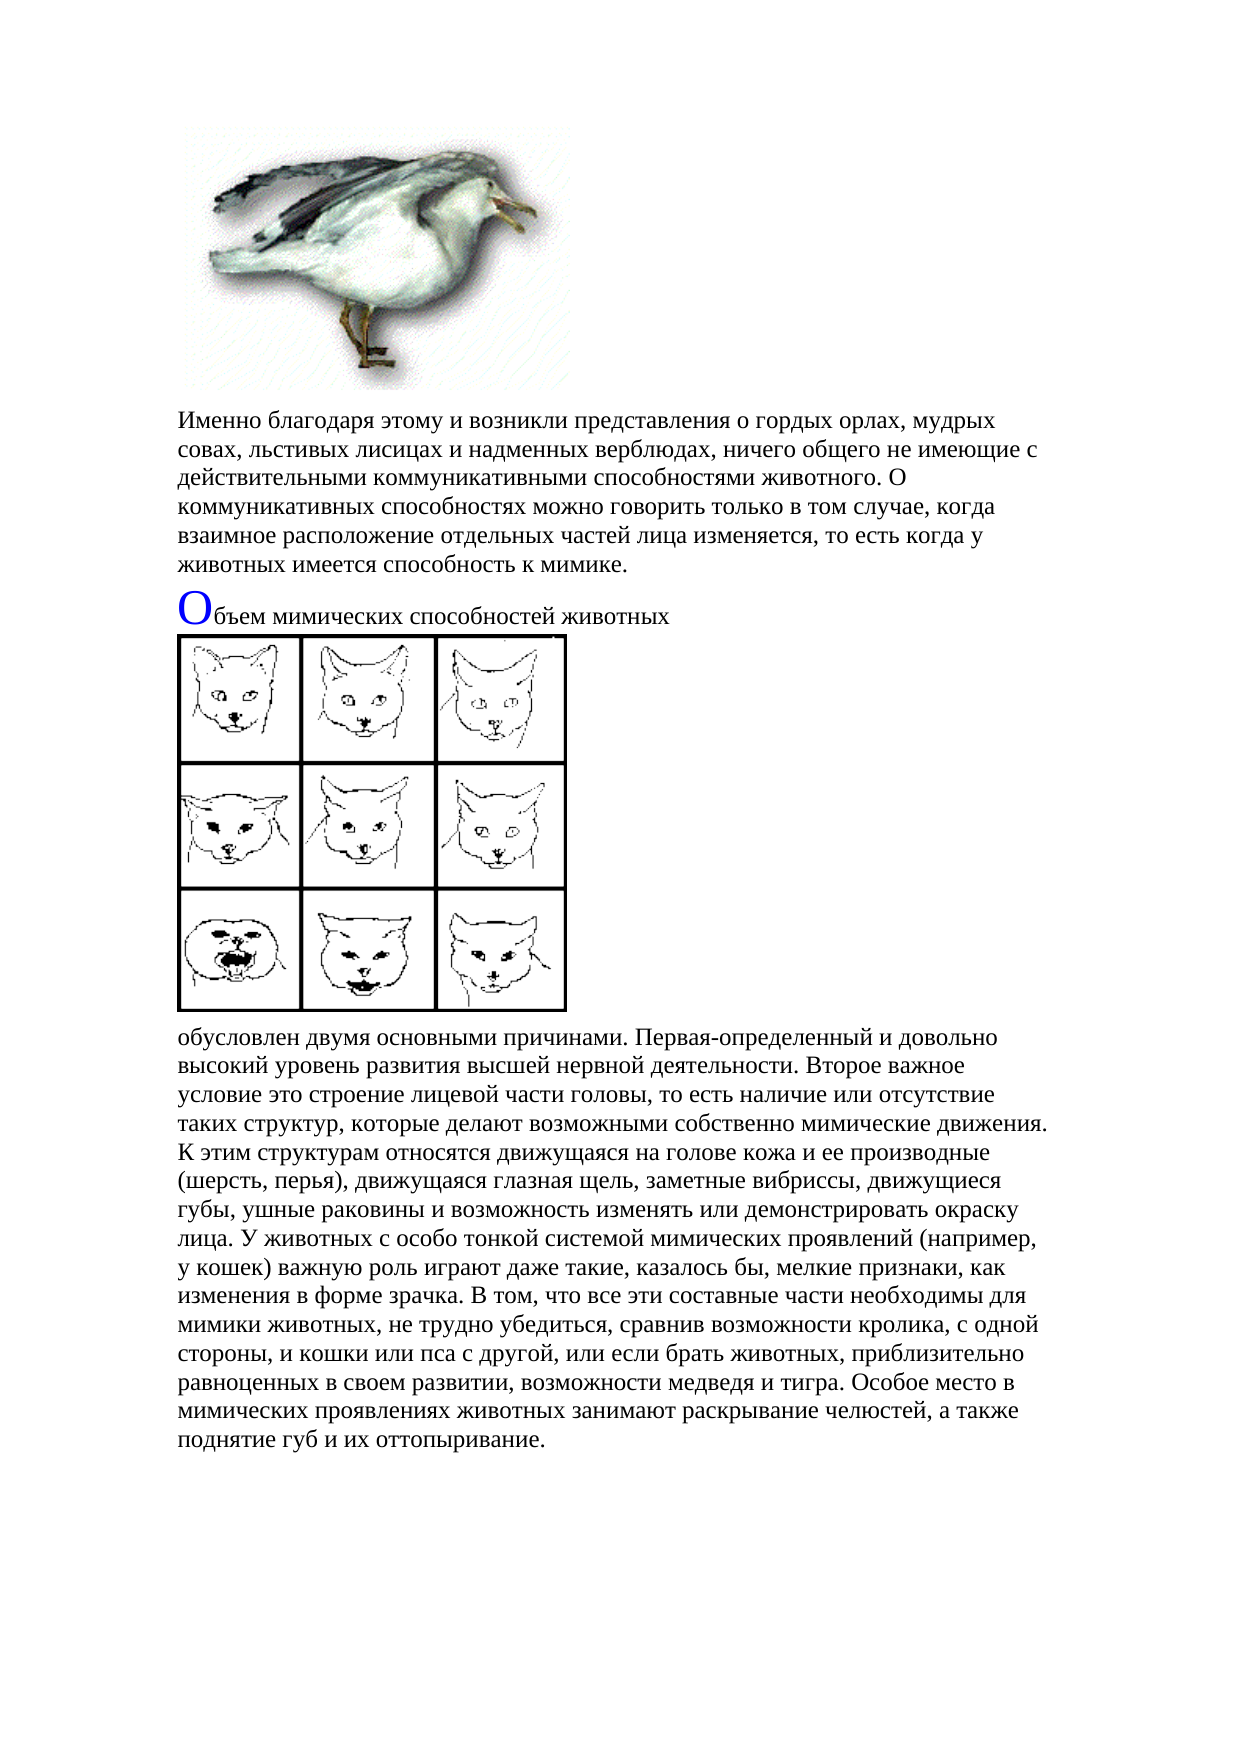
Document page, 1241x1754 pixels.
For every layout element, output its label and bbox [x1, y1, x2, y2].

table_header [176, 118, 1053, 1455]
picture [177, 634, 567, 1012]
picture [177, 119, 570, 395]
